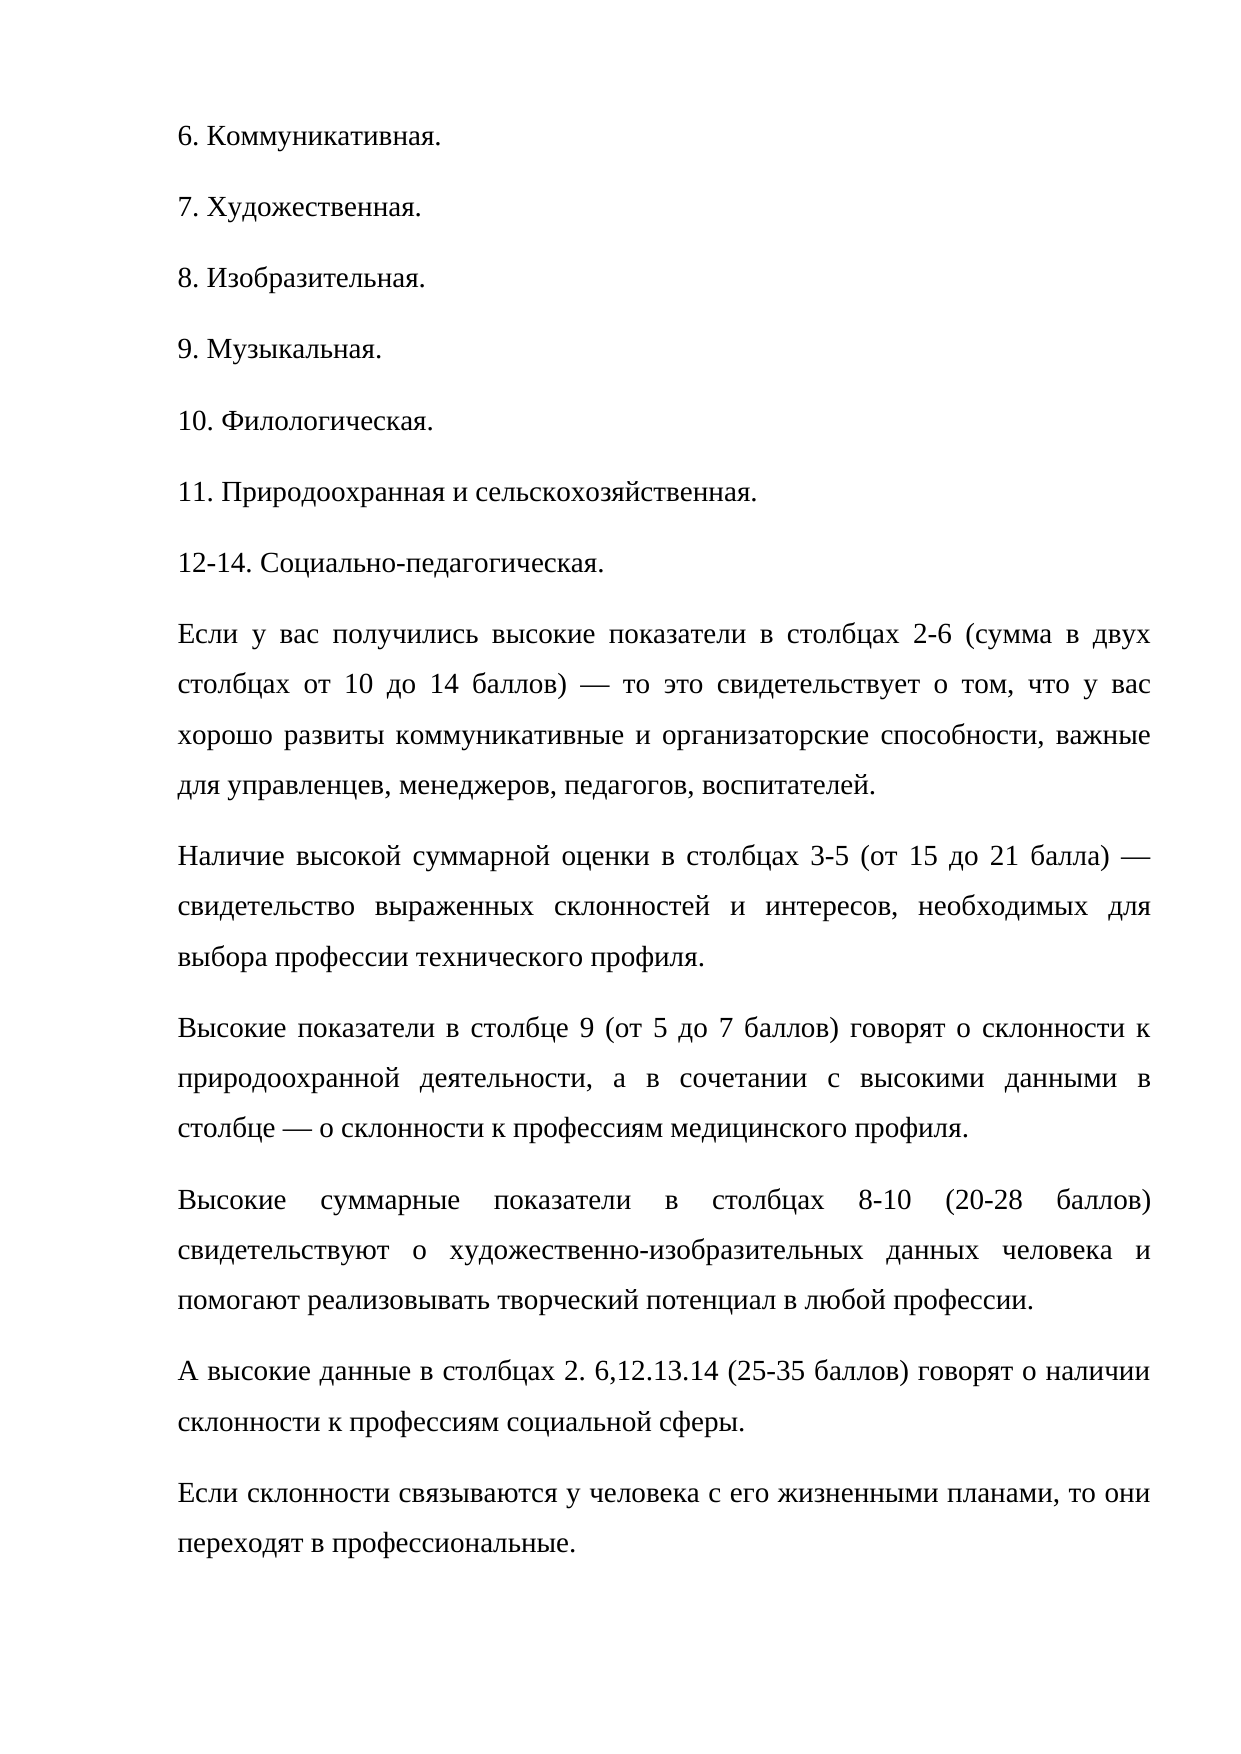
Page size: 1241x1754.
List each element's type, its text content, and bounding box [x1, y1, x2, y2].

text 8. Изобразительная. [177, 260, 1152, 294]
text 11. Природоохранная и сельскохозяйственная. [177, 474, 1152, 507]
text 6. Коммуникативная. [177, 118, 1152, 152]
text Наличие высокой суммарной оценки в столбцах 3-5 (от 15 до 21 балла) — свидетельство выраженных склонностей и интересов, необходимых для выбора профессии технического профиля. [177, 838, 1152, 972]
text Высокие показатели в столбце 9 (от 5 до 7 баллов) говорят о склонности к природоохранной деятельности, а в сочетании с высокими данными в столбце — о склонности к профессиям медицинского профиля. [177, 1010, 1152, 1144]
text 9. Музыкальная. [177, 332, 1152, 365]
text Если у вас получились высокие показатели в столбцах 2-6 (сумма в двух столбцах от 10 до 14 баллов) — то это свидетельствует о том, что у вас хорошо развиты коммуникативные и организаторские способности, важные для управленцев, менеджеров, педагогов, воспитателей. [177, 616, 1152, 801]
text 12-14. Социально-педагогическая. [177, 545, 1152, 578]
text Если склонности связываются у человека с его жизненными планами, то они переходят в профессиональные. [177, 1475, 1152, 1559]
text А высокие данные в столбцах 2. 6,12.13.14 (25-35 баллов) говорят о наличии склонности к профессиям социальной сферы. [177, 1353, 1152, 1437]
text 10. Филологическая. [177, 403, 1152, 436]
text Высокие суммарные показатели в столбцах 8-10 (20-28 баллов) свидетельствуют о художественно-изобразительных данных человека и помогают реализовывать творческий потенциал в любой профессии. [177, 1182, 1152, 1316]
text 7. Художественная. [177, 189, 1152, 223]
